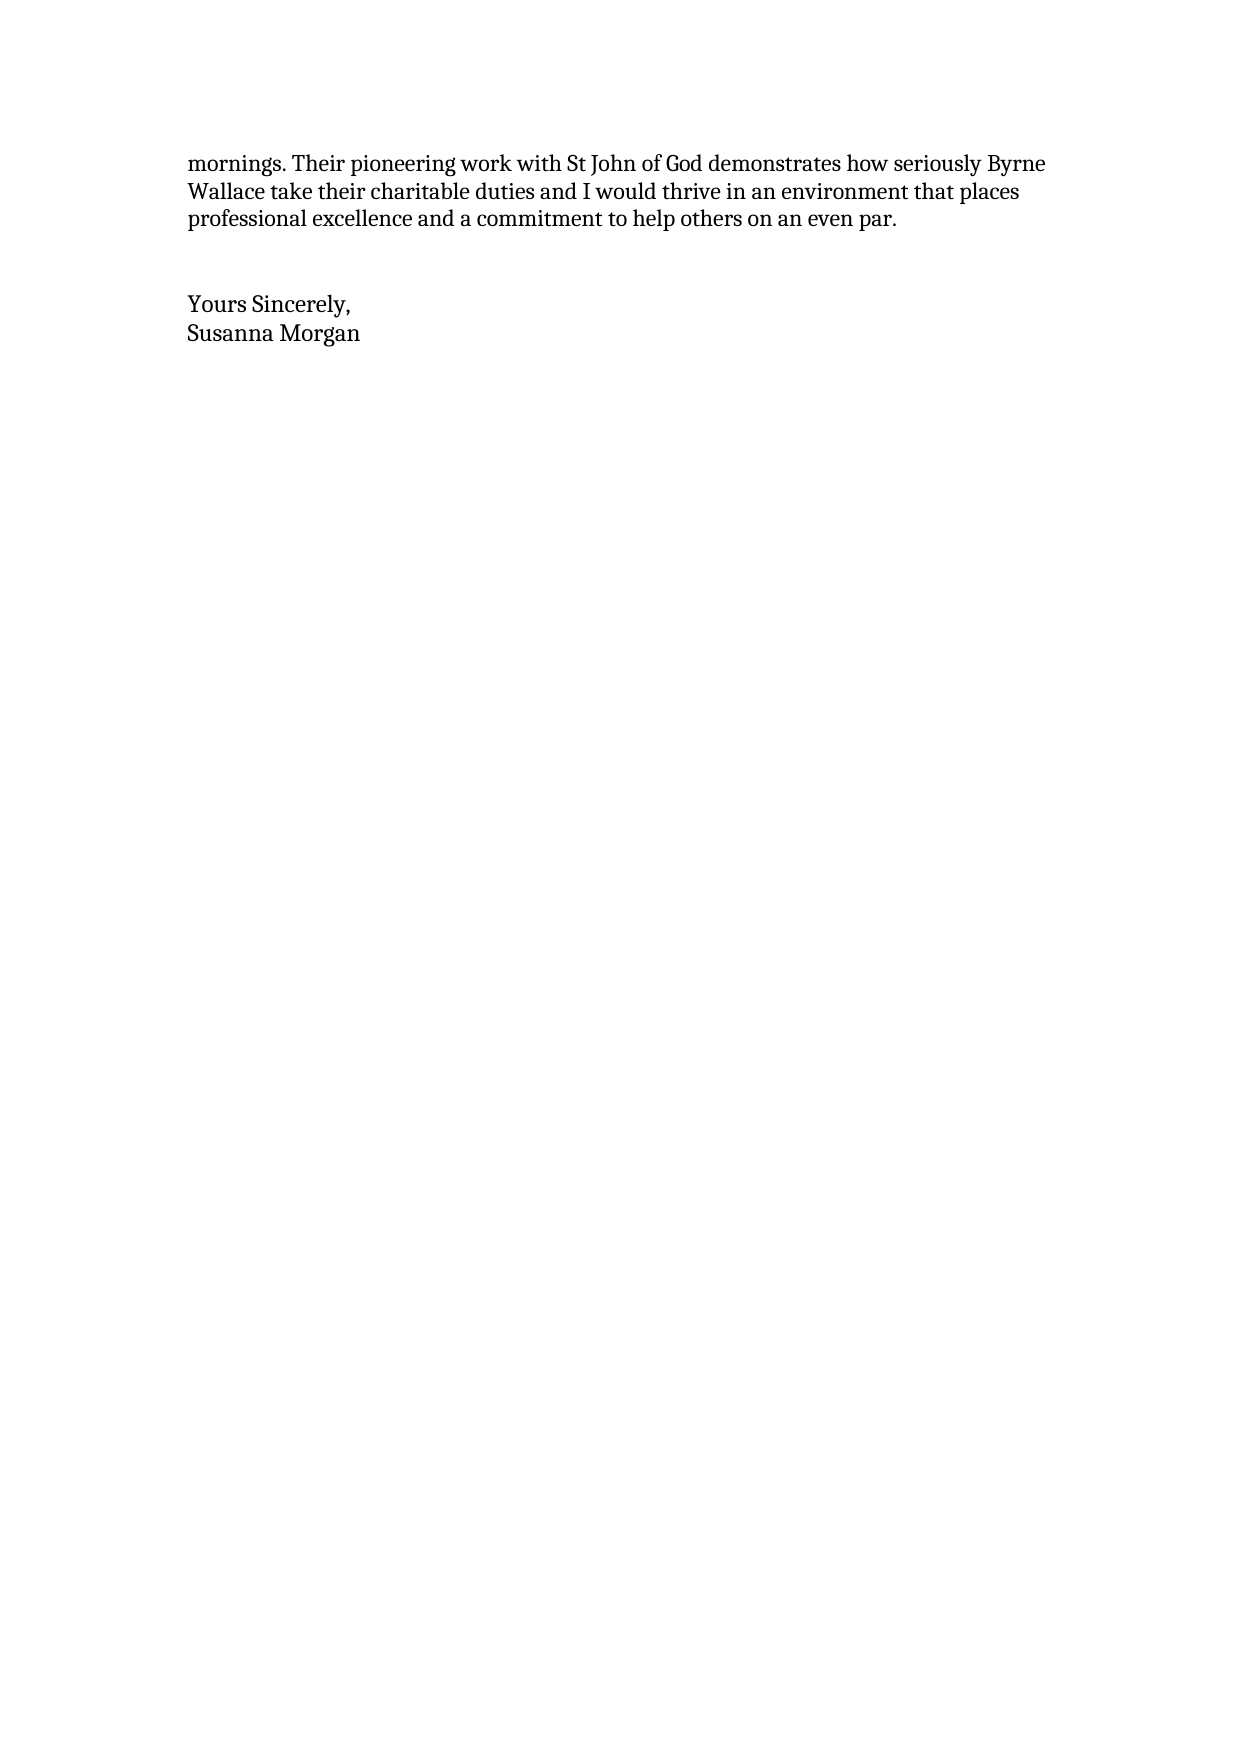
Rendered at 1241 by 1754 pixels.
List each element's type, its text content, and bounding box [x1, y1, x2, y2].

text Yours Sincerely, [187, 290, 1053, 319]
text Susanna Morgan [187, 319, 1053, 348]
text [187, 150, 1053, 233]
